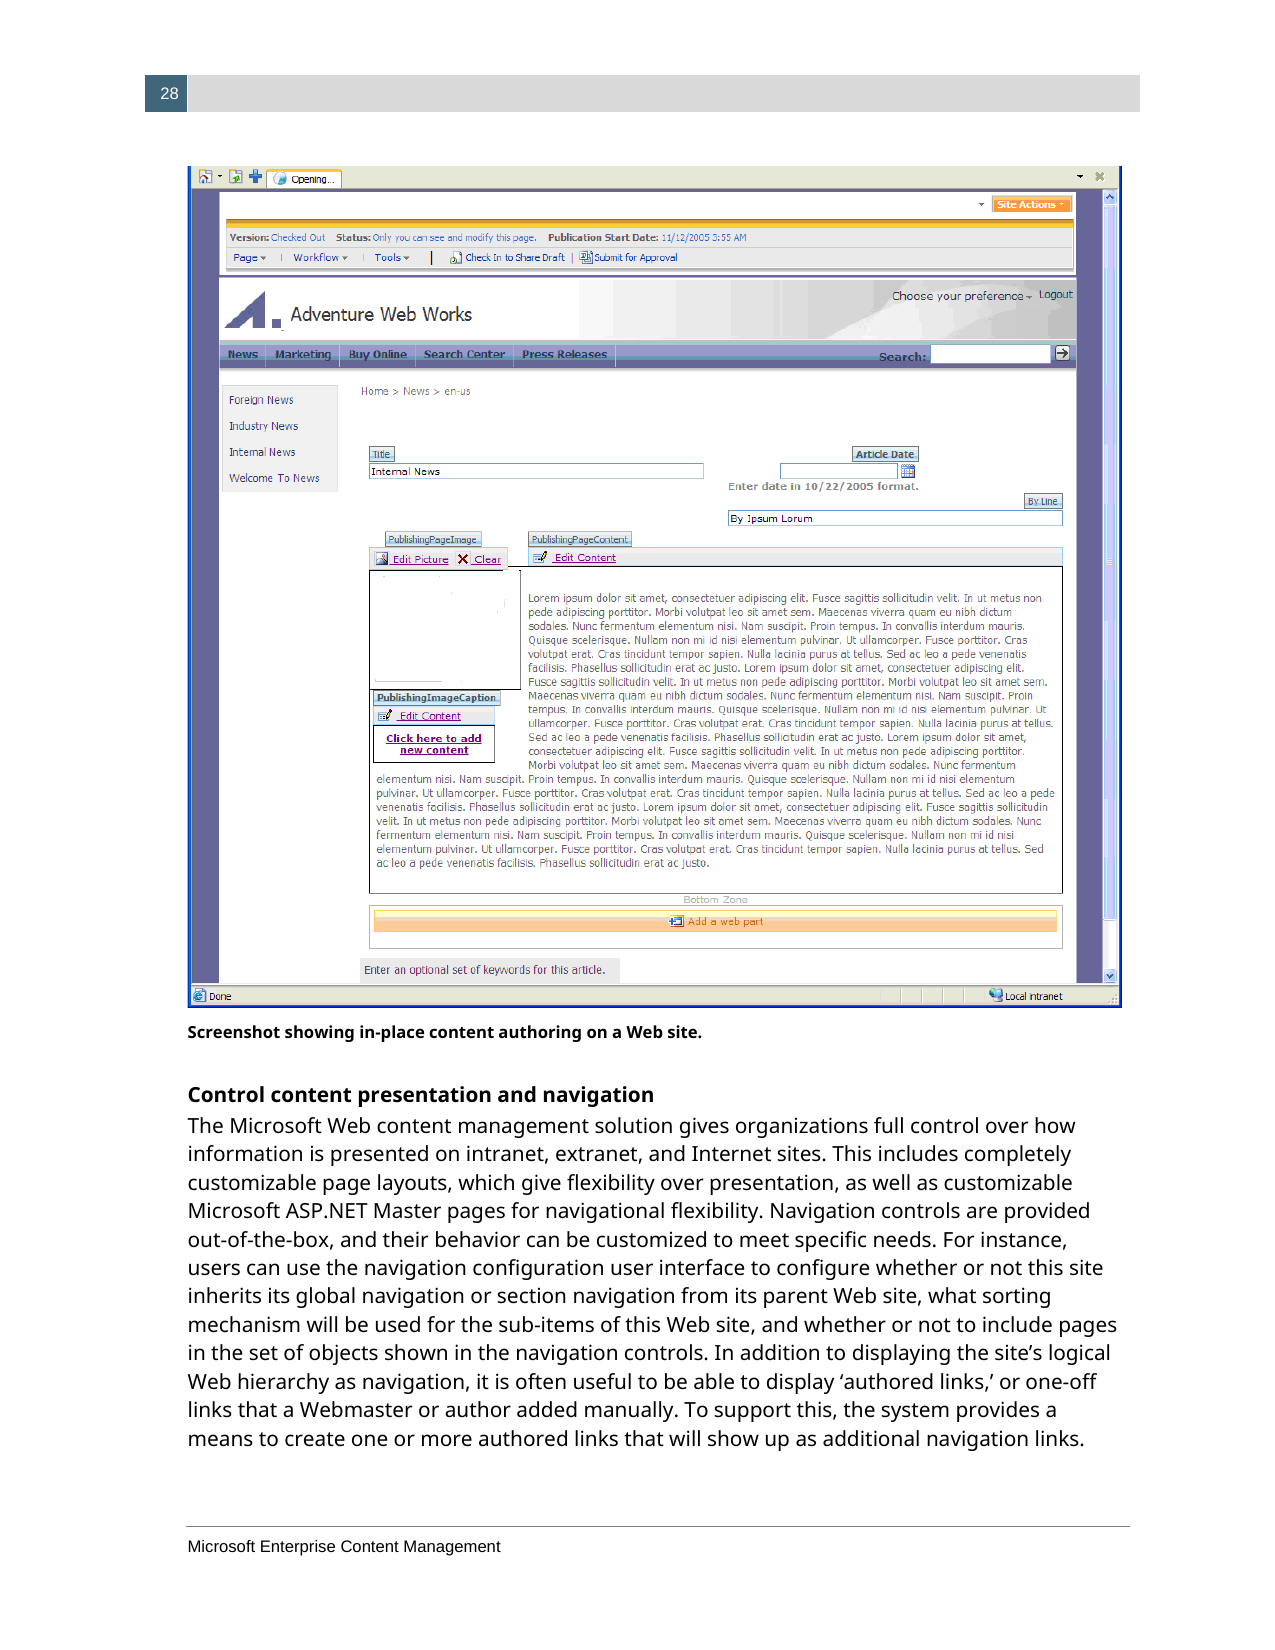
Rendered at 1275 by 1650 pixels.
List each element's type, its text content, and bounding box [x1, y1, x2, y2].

picture [187, 150, 1122, 1008]
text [187, 1111, 1122, 1452]
subtitle Control content presentation and navigation [187, 1084, 1122, 1107]
subtitle Screenshot showing in-place content authoring on a Web site. [187, 1020, 1122, 1043]
